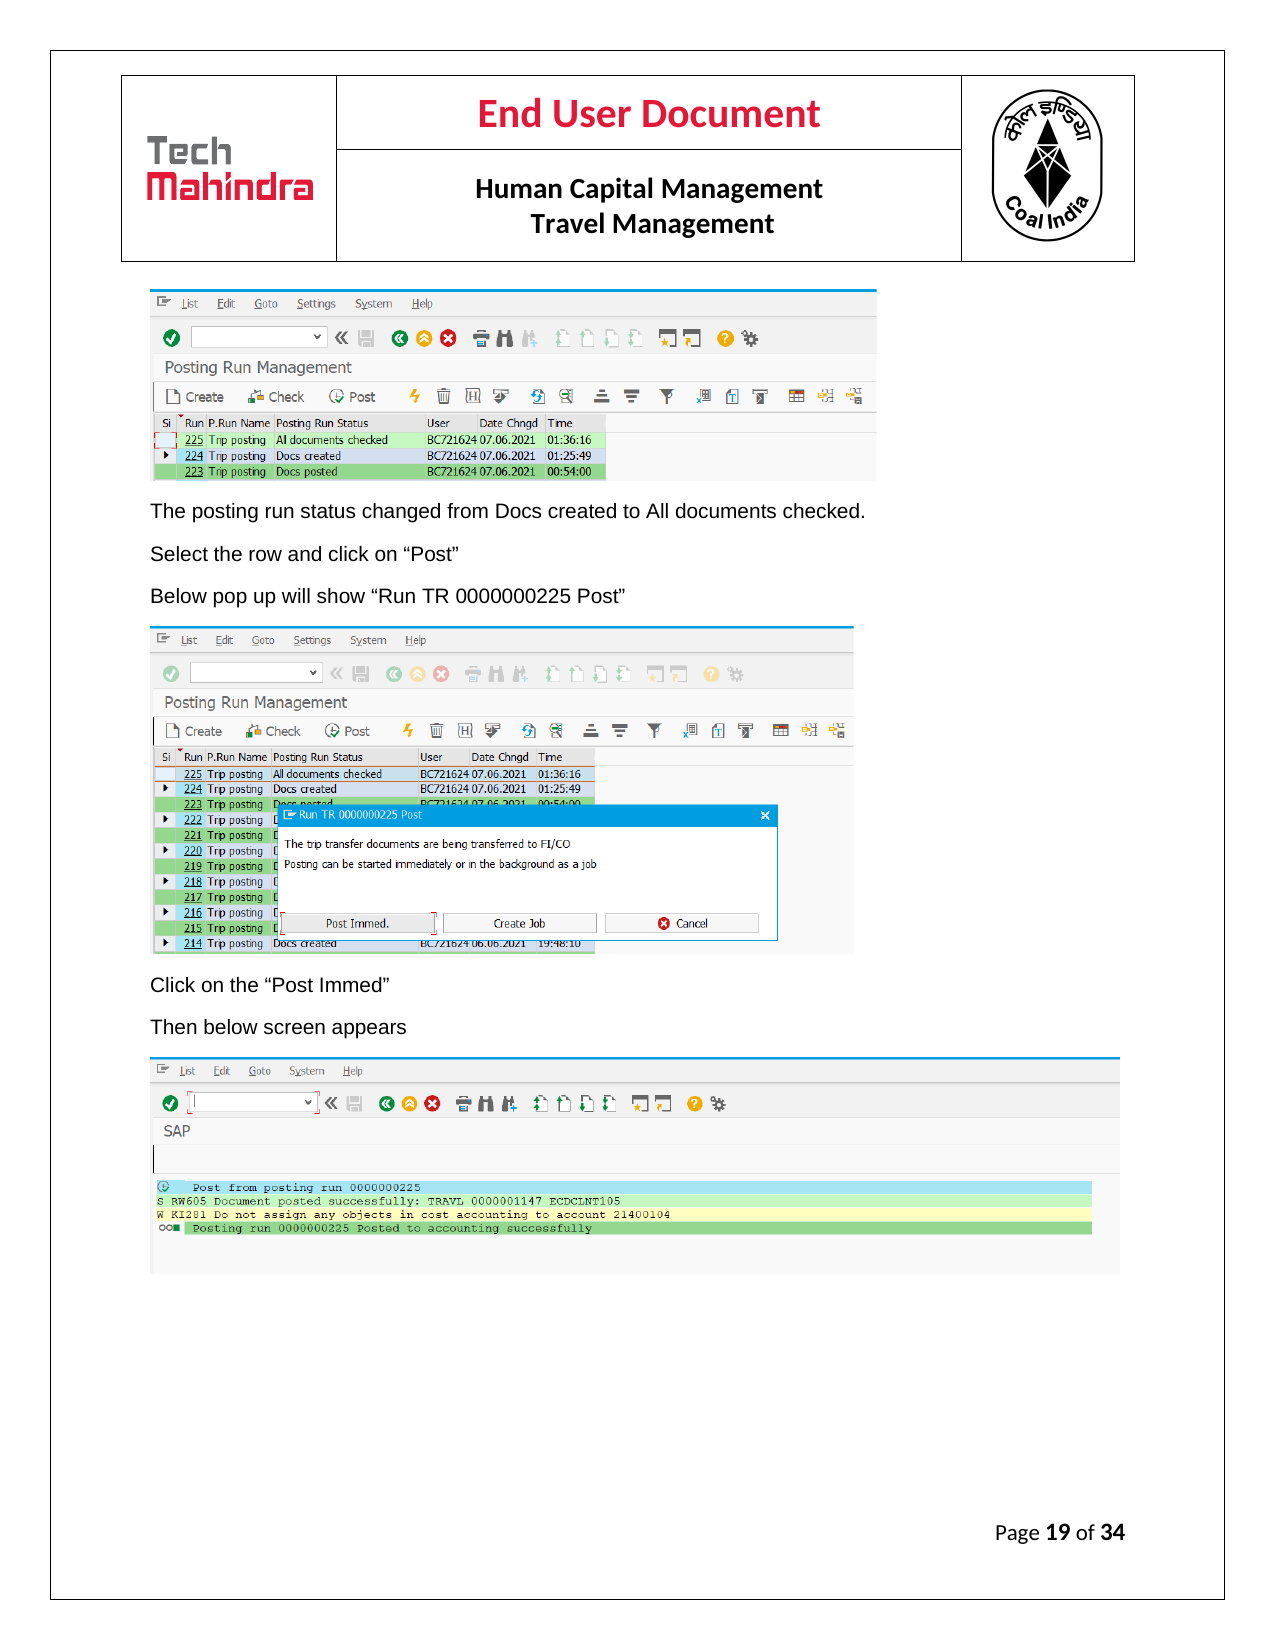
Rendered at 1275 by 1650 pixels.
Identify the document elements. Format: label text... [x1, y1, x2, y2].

picture [147, 136, 313, 200]
text Then below screen appears [150, 1015, 1125, 1039]
picture [150, 629, 854, 954]
picture [150, 293, 877, 481]
text Below pop up will show “Run TR 0000000225 Post” [150, 584, 1125, 608]
picture [973, 76, 1124, 261]
text Click on the “Post Immed” [150, 973, 1125, 997]
text Select the row and click on “Post” [150, 542, 1125, 566]
text The posting run status changed from Docs created to All documents checked. [150, 499, 1125, 523]
picture [150, 1060, 1120, 1274]
